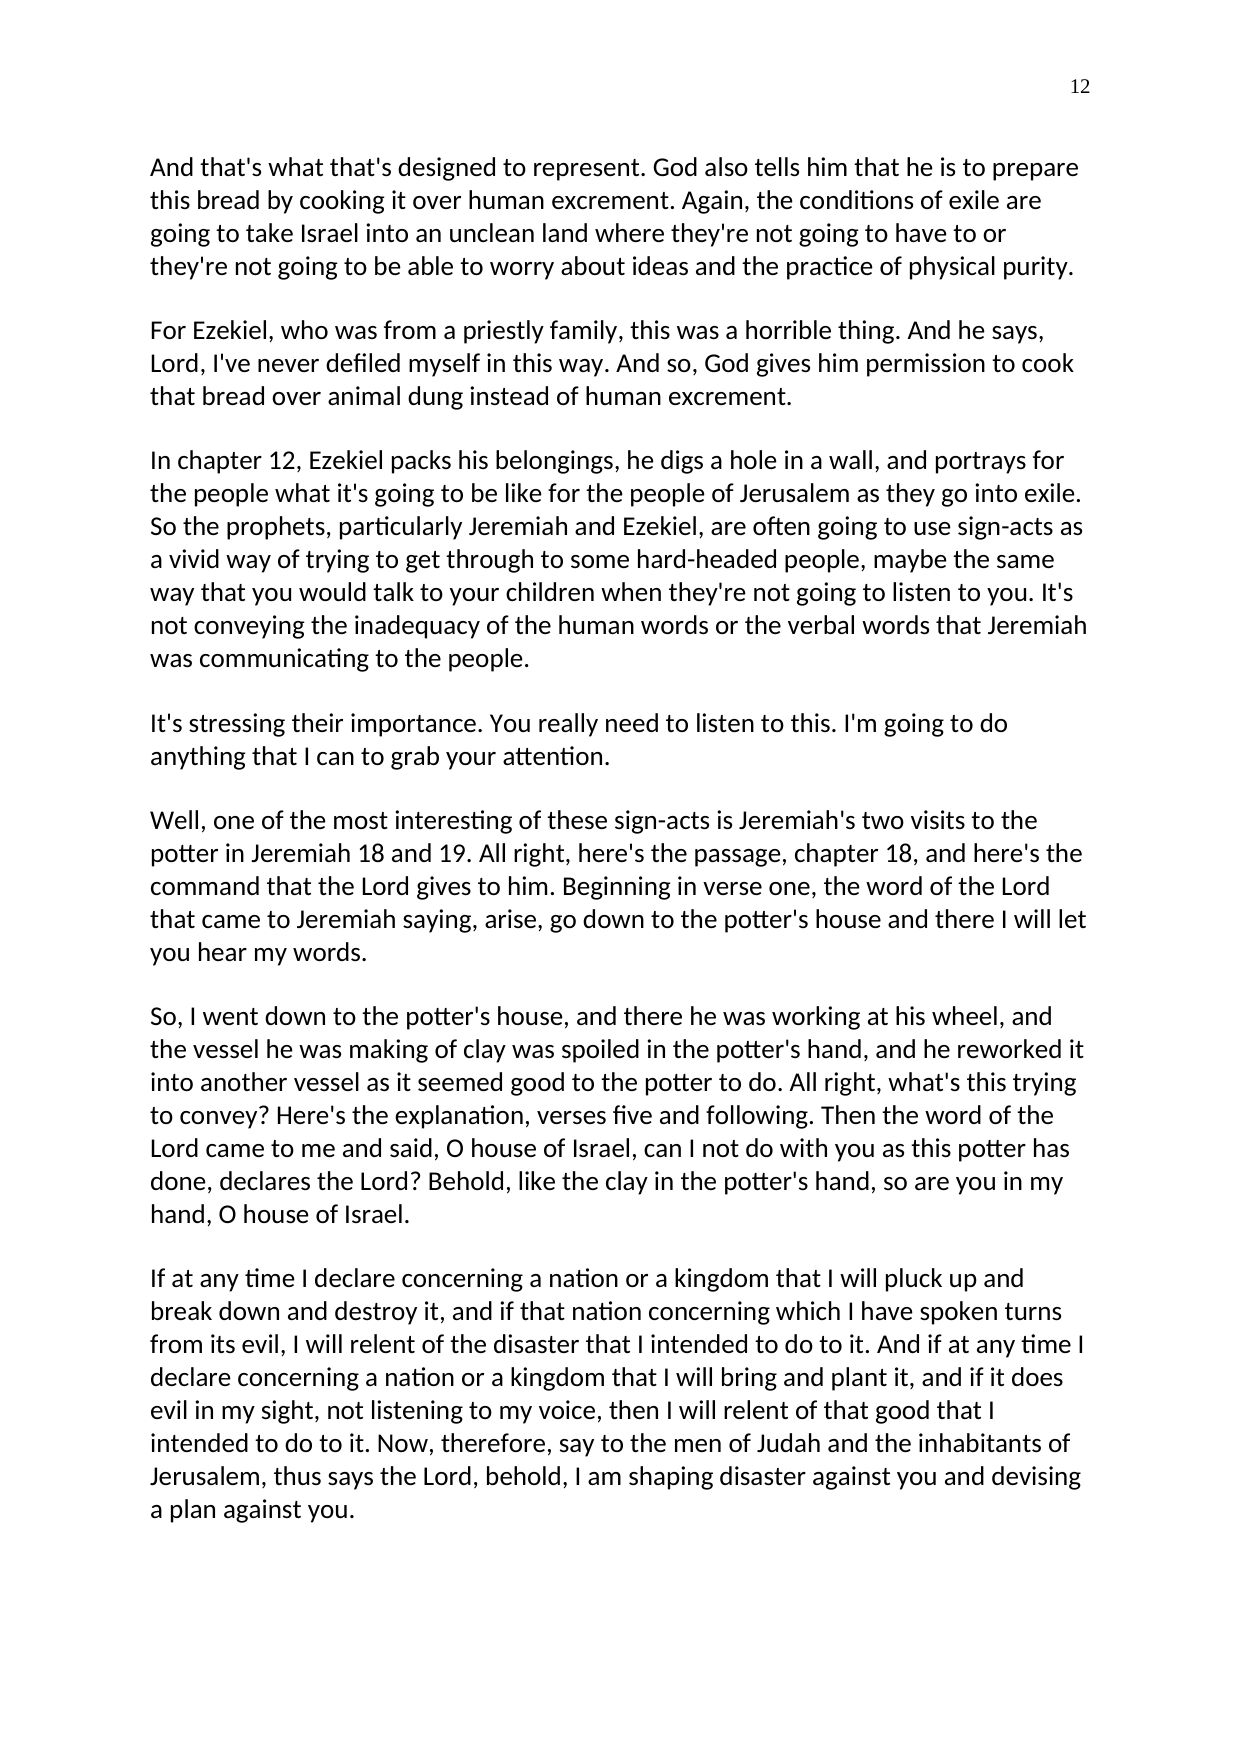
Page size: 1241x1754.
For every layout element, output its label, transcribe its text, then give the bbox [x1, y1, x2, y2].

text And that's what that's designed to represent. God also tells him that he is to prepare this bread by cooking it over human excrement. Again, the conditions of exile are going to take Israel into an unclean land where they're not going to have to or they're not going to be able to worry about ideas and the practice of physical purity. [150, 150, 1090, 282]
text For Ezekiel, who was from a priestly family, this was a horrible thing. And he says, Lord, I've never defiled myself in this way. And so, God gives him permission to cook that bread over animal dung instead of human excrement. [150, 313, 1090, 412]
text Well, one of the most interesting of these sign-acts is Jeremiah's two visits to the potter in Jeremiah 18 and 19. All right, here's the passage, chapter 18, and here's the command that the Lord gives to him. Beginning in verse one, the word of the Lord that came to Jeremiah saying, arise, go down to the potter's house and there I will let you hear my words. [150, 803, 1090, 968]
text If at any time I declare concerning a nation or a kingdom that I will pluck up and break down and destroy it, and if that nation concerning which I have spoken turns from its evil, I will relent of the disaster that I intended to do to it. And if at any time I declare concerning a nation or a kingdom that I will bring and plant it, and if it does evil in my sight, not listening to my voice, then I will relent of that good that I intended to do to it. Now, therefore, say to the men of Judah and the inhabitants of Jerusalem, thus says the Lord, behold, I am shaping disaster against you and devising a plan against you. [150, 1261, 1090, 1526]
text In chapter 12, Ezekiel packs his belongings, he digs a hole in a wall, and portrays for the people what it's going to be like for the people of Jerusalem as they go into exile. So the prophets, particularly Jeremiah and Ezekiel, are often going to use sign-acts as a vivid way of trying to get through to some hard-headed people, maybe the same way that you would talk to your children when they're not going to listen to you. It's not conveying the inadequacy of the human words or the verbal words that Jeremiah was communicating to the people. [150, 443, 1090, 674]
text So, I went down to the potter's house, and there he was working at his wheel, and the vessel he was making of clay was spoiled in the potter's hand, and he reworked it into another vessel as it seemed good to the potter to do. All right, what's this trying to convey? Here's the explanation, verses five and following. Then the word of the Lord came to me and said, O house of Israel, can I not do with you as this potter has done, declares the Lord? Behold, like the clay in the potter's hand, so are you in my hand, O house of Israel. [150, 999, 1090, 1230]
text It's stressing their importance. You really need to listen to this. I'm going to do anything that I can to grab your attention. [150, 706, 1090, 772]
